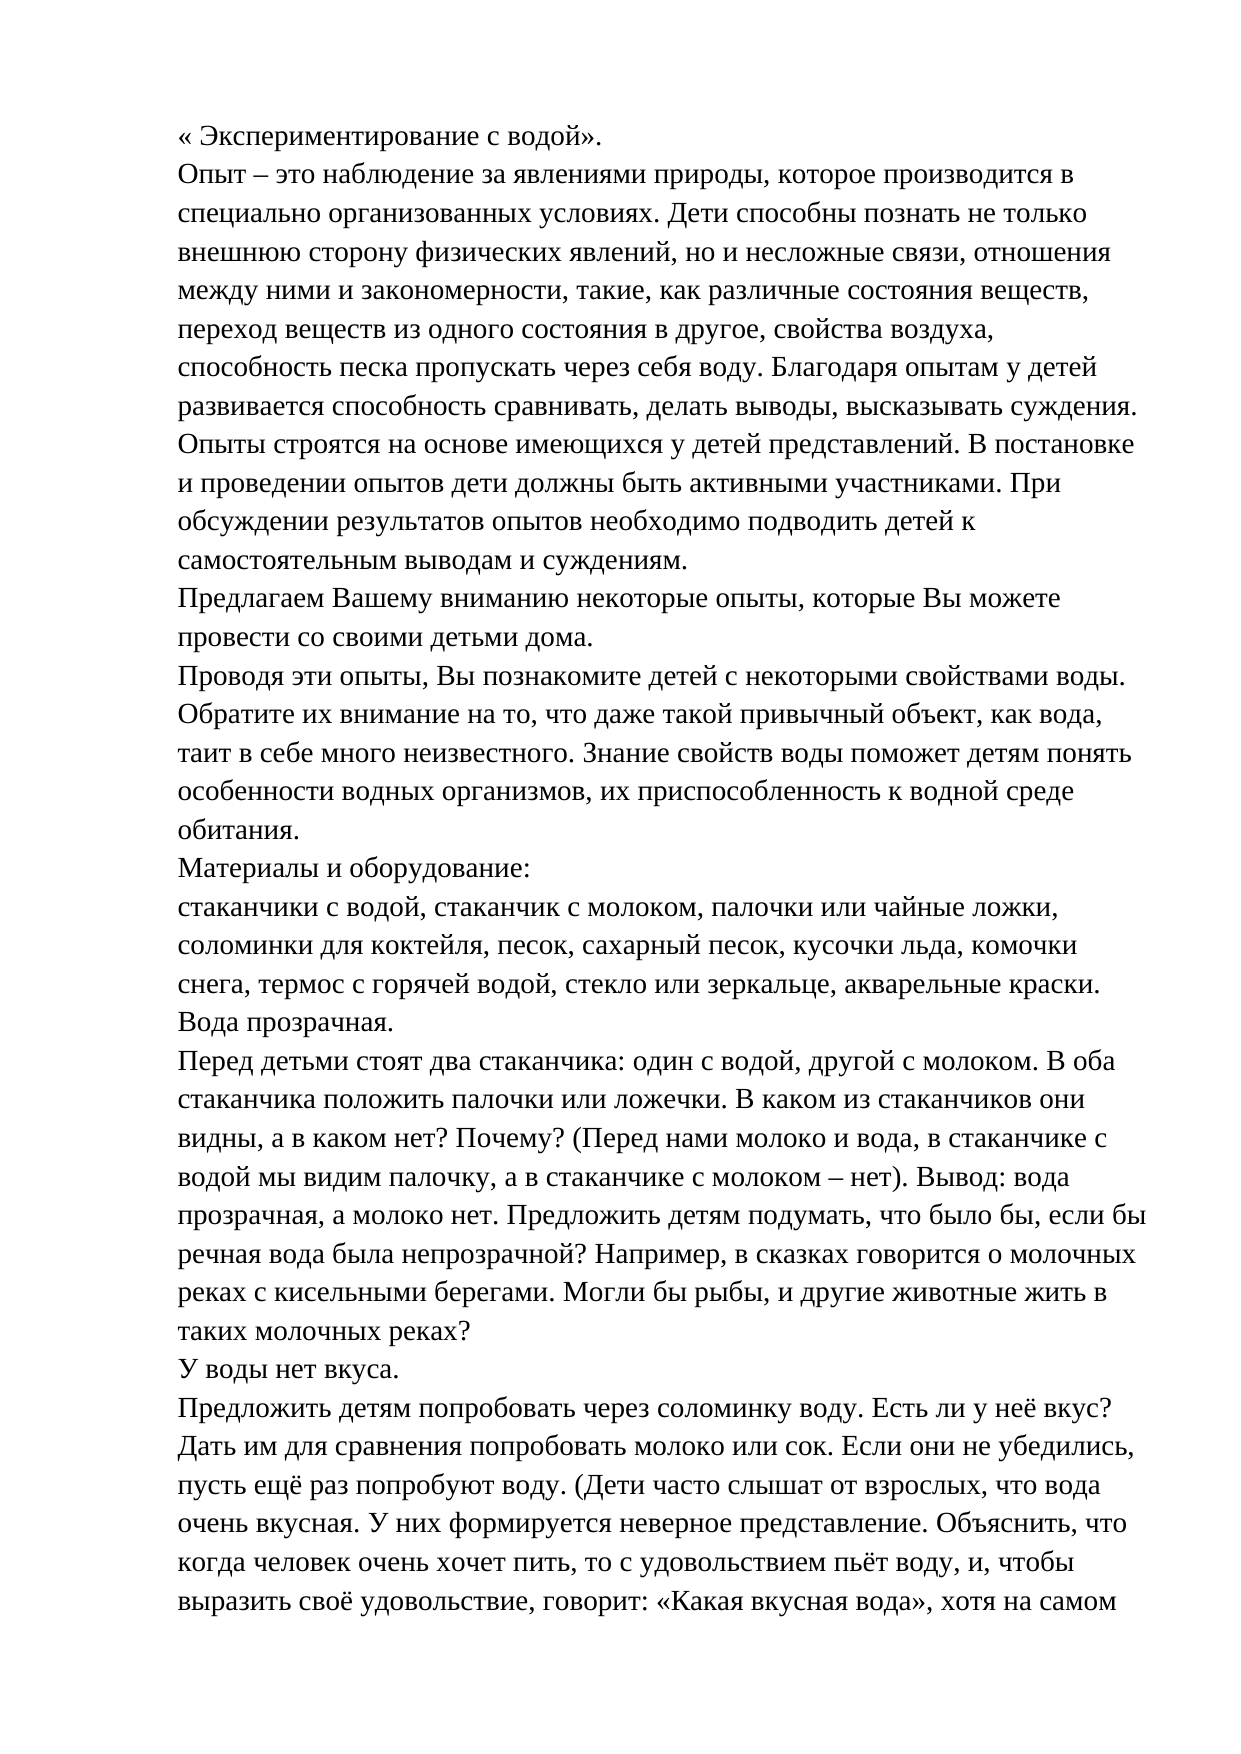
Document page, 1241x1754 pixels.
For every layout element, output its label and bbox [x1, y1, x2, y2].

text [177, 118, 1152, 1616]
